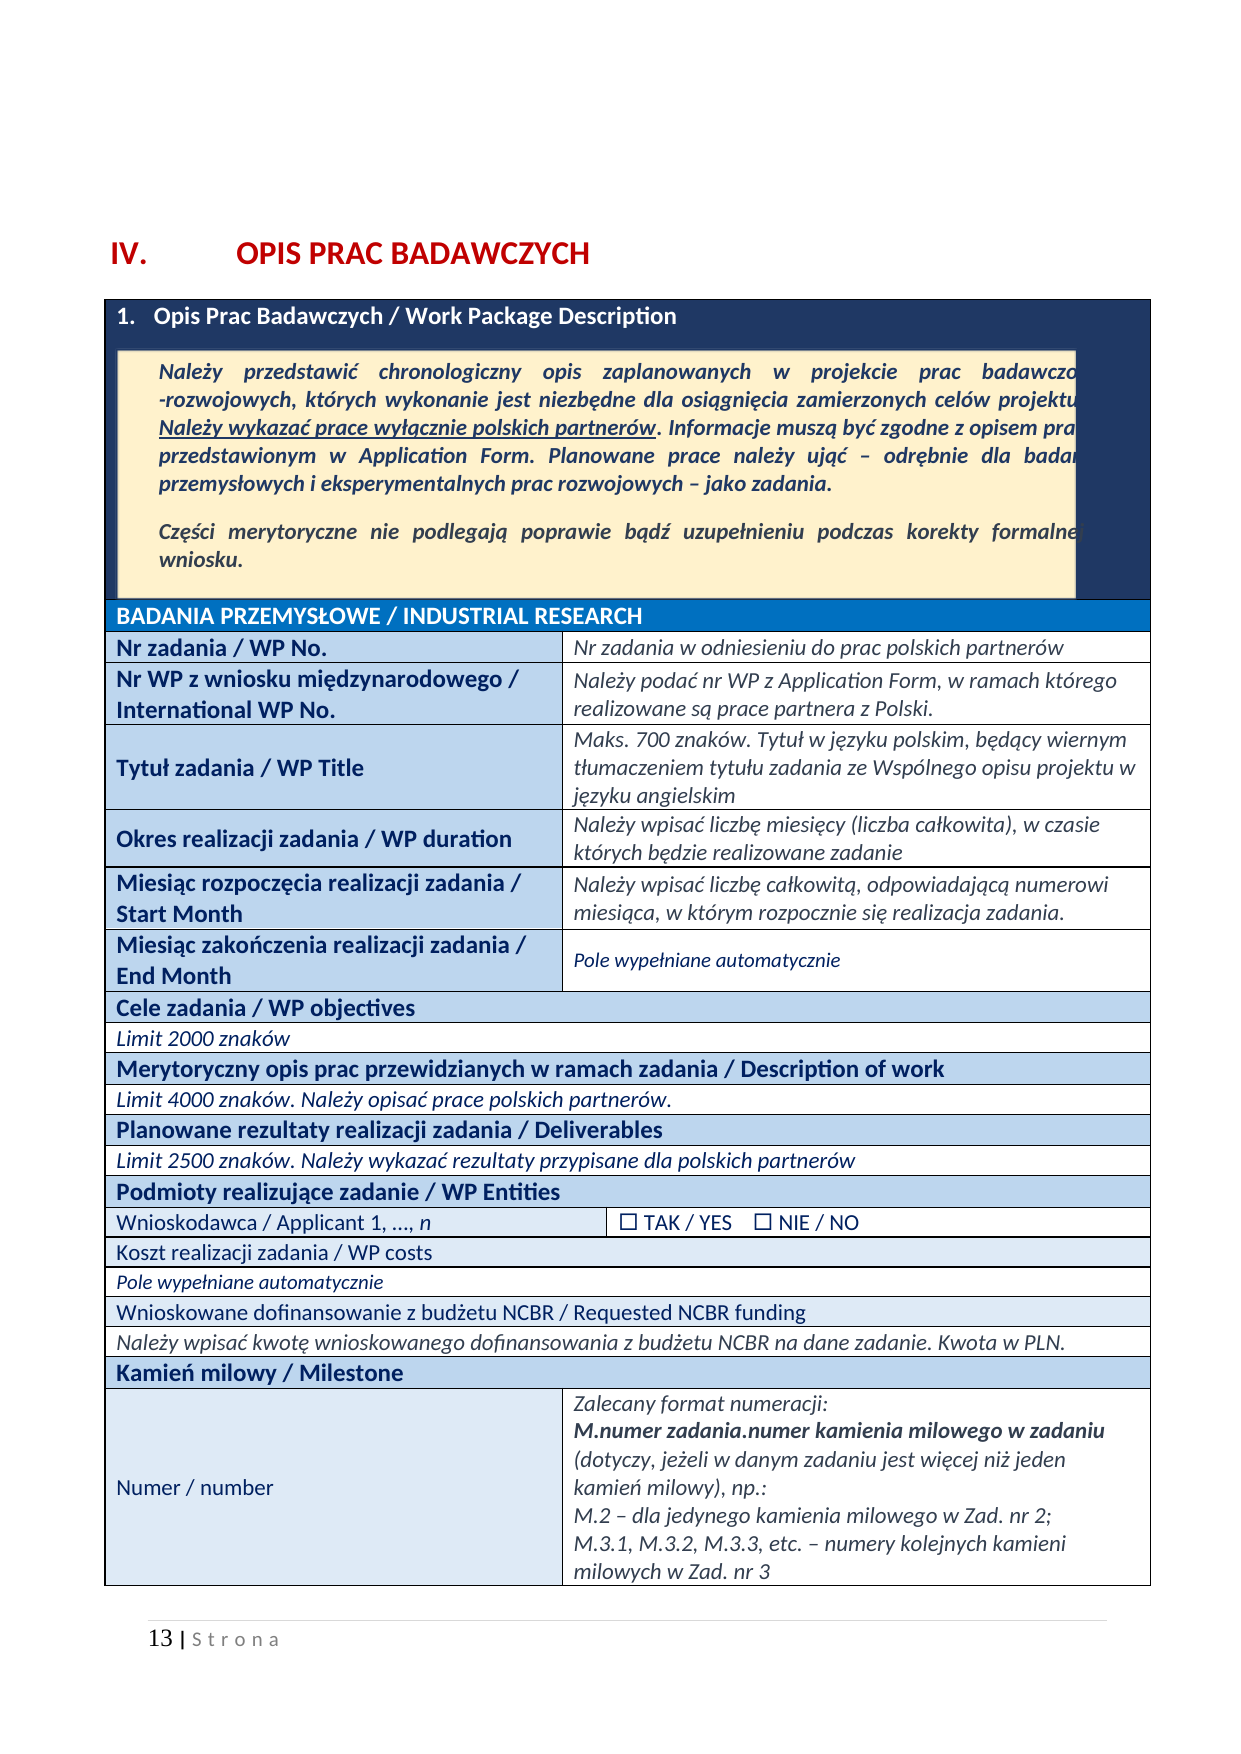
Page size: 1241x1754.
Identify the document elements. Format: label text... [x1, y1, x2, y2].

table_cell TAK / YES NIE / NO [607, 1208, 1150, 1236]
table_cell BADANIA PRZEMYSŁOWE / INDUSTRIAL RESEARCH [106, 600, 1150, 631]
table_cell Wnioskodawca / Applicant 1, …, n [106, 1208, 606, 1236]
table_cell Należy podać nr WP z Application Form, w ramach którego realizowane są prace partnera z Polski. [563, 663, 1150, 724]
table_cell Nr WP z wniosku międzynarodowego / International WP No. [106, 663, 562, 724]
table_cell Okres realizacji zadania / WP duration [106, 810, 562, 866]
table_cell Limit 2500 znaków. Należy wykazać rezultaty przypisane dla polskich partnerów [106, 1146, 1150, 1175]
table_cell Limit 2000 znaków [106, 1023, 1150, 1052]
table_cell Koszt realizacji zadania / WP costs [106, 1238, 1150, 1266]
table_cell Planowane rezultaty realizacji zadania / Deliverables [106, 1115, 1150, 1145]
table_cell Nr zadania w odniesieniu do prac polskich partnerów [563, 632, 1150, 662]
table_cell Należy wpisać kwotę wnioskowanego dofinansowania z budżetu NCBR na dane zadanie. Kwota w PLN. [106, 1327, 1150, 1356]
table_cell Maks. 700 znaków. Tytuł w języku polskim, będący wiernym tłumaczeniem tytułu zadania ze Wspólnego opisu projektu w języku angielskim [563, 725, 1150, 809]
table_cell Pole wypełniane automatycznie [563, 930, 1150, 991]
table_cell Tytuł zadania / WP Title [106, 725, 562, 809]
list OPIS PRAC BADAWCZYCH [148, 232, 1152, 272]
table_cell Pole wypełniane automatycznie [106, 1268, 1150, 1296]
table_cell Limit 4000 znaków. Należy opisać prace polskich partnerów. [106, 1085, 1150, 1113]
table_cell Cele zadania / WP objectives [106, 992, 1150, 1022]
table_cell Kamień milowy / Milestone [106, 1357, 1150, 1388]
table_cell Nr zadania / WP No. [106, 632, 562, 662]
table_cell Zalecany format numeracji: M.numer zadania.numer kamienia milowego w zadaniu (dotyczy, jeżeli w danym zadaniu jest więcej niż jeden kamień milowy), np.: M.2 – dla jedynego kamienia milowego w Zad. nr 2; M.3.1, M.3.2, M.3.3, etc. – numery kolejnych kamieni milowych w Zad. nr 3 [563, 1389, 1150, 1585]
table_cell Wnioskowane dofinansowanie z budżetu NCBR / Requested NCBR funding [106, 1297, 1150, 1326]
table_cell Należy wpisać liczbę miesięcy (liczba całkowita), w czasie których będzie realizowane zadanie [563, 810, 1150, 866]
table_cell Miesiąc zakończenia realizacji zadania / End Month [106, 930, 562, 991]
table_cell Merytoryczny opis prac przewidzianych w ramach zadania / Description of work [106, 1053, 1150, 1084]
table_cell Należy wpisać liczbę całkowitą, odpowiadającą numerowi miesiąca, w którym rozpocznie się realizacja zadania. [563, 868, 1150, 928]
table_cell Numer / number [106, 1389, 562, 1585]
table_cell Miesiąc rozpoczęcia realizacji zadania / Start Month [106, 868, 562, 928]
table_cell Podmioty realizujące zadanie / WP Entities [106, 1176, 1150, 1207]
table_header Opis Prac Badawczych / Work Package Description [106, 300, 1150, 599]
